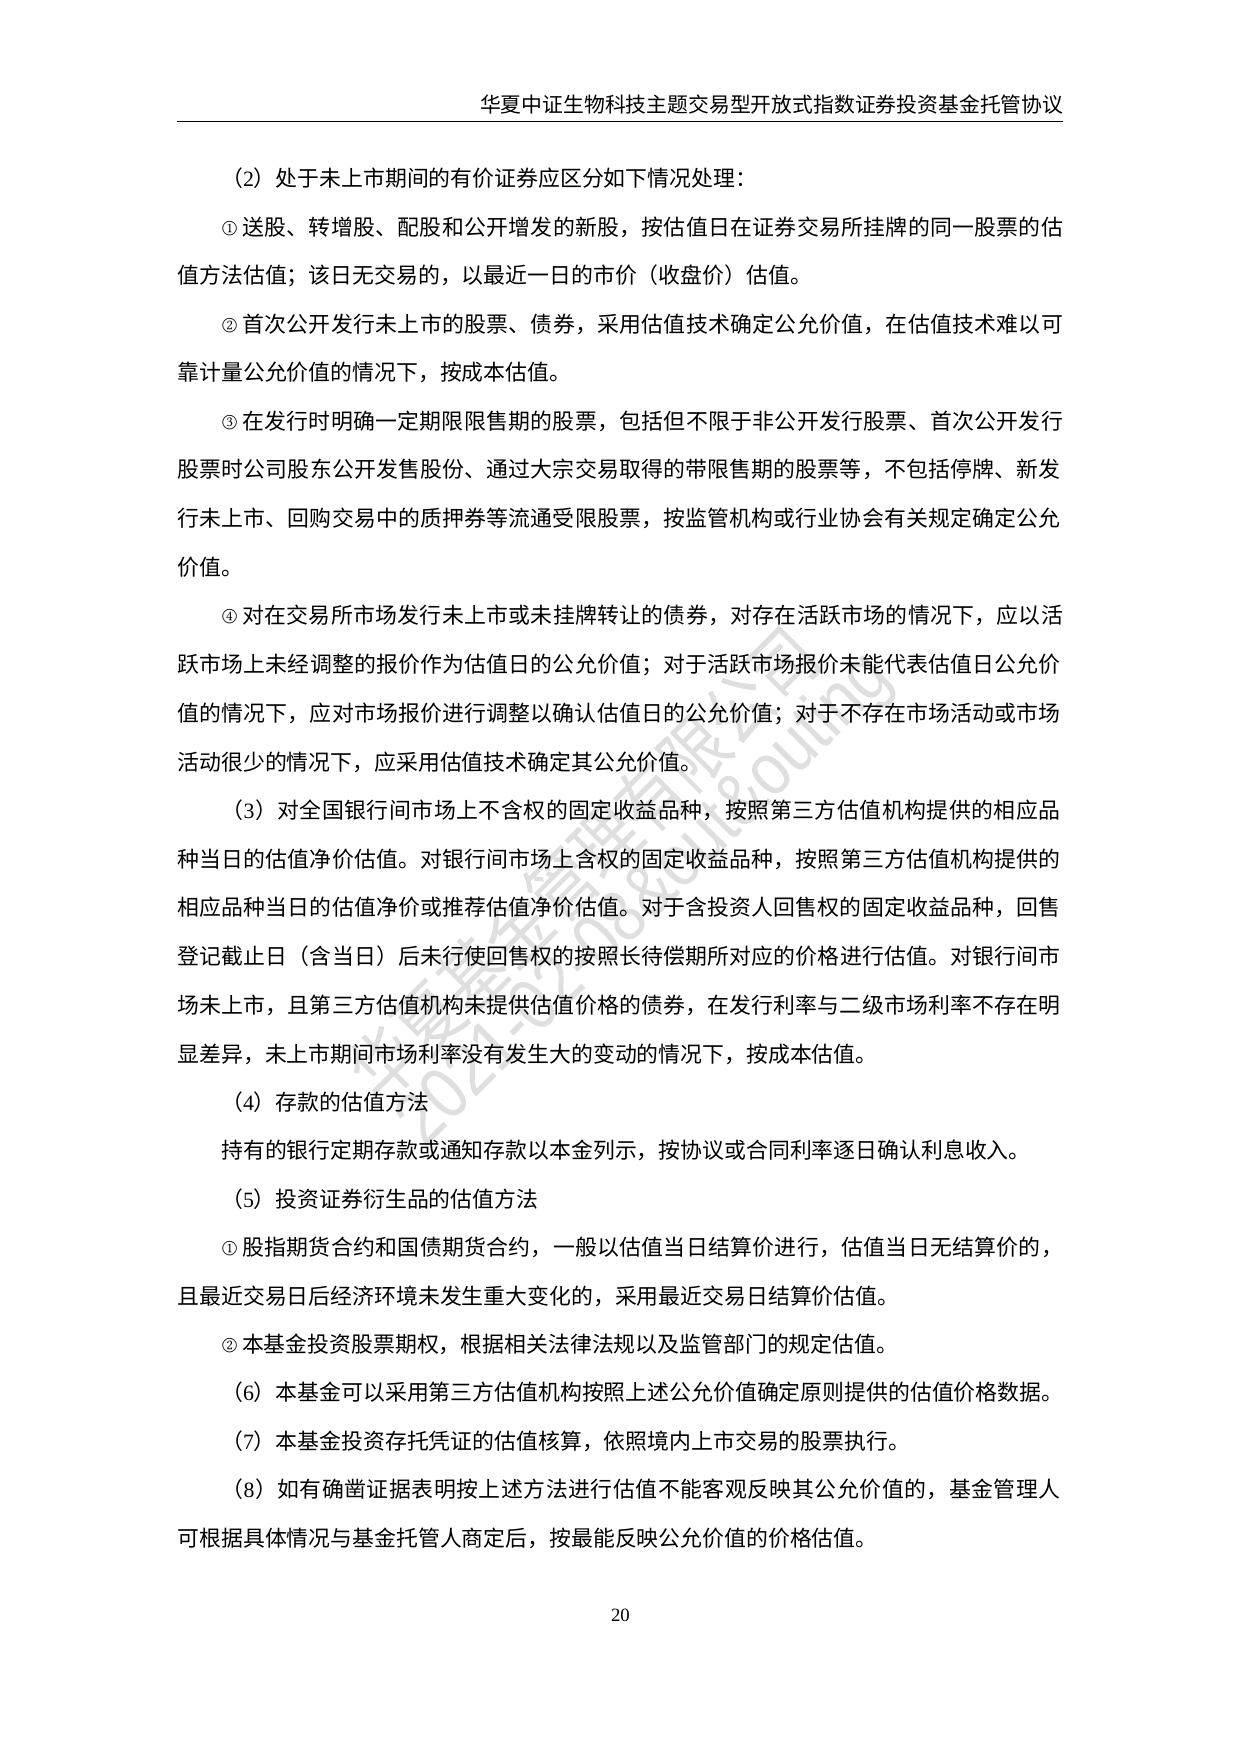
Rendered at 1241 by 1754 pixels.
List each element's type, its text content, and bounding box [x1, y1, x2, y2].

text ②本基金投资股票期权，根据相关法律法规以及监管部门的规定估值。 [177, 1327, 1063, 1359]
text （8）如有确凿证据表明按上述方法进行估值不能客观反映其公允价值的，基金管理人可根据具体情况与基金托管人商定后，按最能反映公允价值的价格估值。 [177, 1472, 1063, 1553]
text （7）本基金投资存托凭证的估值核算，依照境内上市交易的股票执行。 [177, 1423, 1063, 1456]
text （3）对全国银行间市场上不含权的固定收益品种，按照第三方估值机构提供的相应品种当日的估值净价估值。对银行间市场上含权的固定收益品种，按照第三方估值机构提供的相应品种当日的估值净价或推荐估值净价估值。对于含投资人回售权的固定收益品种，回售登记截止日（含当日）后未行使回售权的按照长待偿期所对应的价格进行估值。对银行间市场未上市，且第三方估值机构未提供估值价格的债券，在发行利率与二级市场利率不存在明显差异，未上市期间市场利率没有发生大的变动的情况下，按成本估值。 [177, 792, 1063, 1069]
text ①送股、转增股、配股和公开增发的新股，按估值日在证券交易所挂牌的同一股票的估值方法估值；该日无交易的，以最近一日的市价（收盘价）估值。 [177, 209, 1063, 290]
text （5）投资证券衍生品的估值方法 [177, 1181, 1063, 1214]
text 持有的银行定期存款或通知存款以本金列示，按协议或合同利率逐日确认利息收入。 [177, 1133, 1063, 1165]
text （4）存款的估值方法 [177, 1084, 1063, 1117]
text ②首次公开发行未上市的股票、债券，采用估值技术确定公允价值，在估值技术难以可靠计量公允价值的情况下，按成本估值。 [177, 306, 1063, 387]
text ④对在交易所市场发行未上市或未挂牌转让的债券，对存在活跃市场的情况下，应以活跃市场上未经调整的报价作为估值日的公允价值；对于活跃市场报价未能代表估值日公允价值的情况下，应对市场报价进行调整以确认估值日的公允价值；对于不存在市场活动或市场活动很少的情况下，应采用估值技术确定其公允价值。 [177, 598, 1063, 777]
text （6）本基金可以采用第三方估值机构按照上述公允价值确定原则提供的估值价格数据。 [177, 1375, 1063, 1407]
text ①股指期货合约和国债期货合约，一般以估值当日结算价进行，估值当日无结算价的，且最近交易日后经济环境未发生重大变化的，采用最近交易日结算价估值。 [177, 1229, 1063, 1311]
text （2）处于未上市期间的有价证券应区分如下情况处理： [177, 161, 1063, 193]
text ③在发行时明确一定期限限售期的股票，包括但不限于非公开发行股票、首次公开发行股票时公司股东公开发售股份、通过大宗交易取得的带限售期的股票等，不包括停牌、新发行未上市、回购交易中的质押券等流通受限股票，按监管机构或行业协会有关规定确定公允价值。 [177, 403, 1063, 582]
